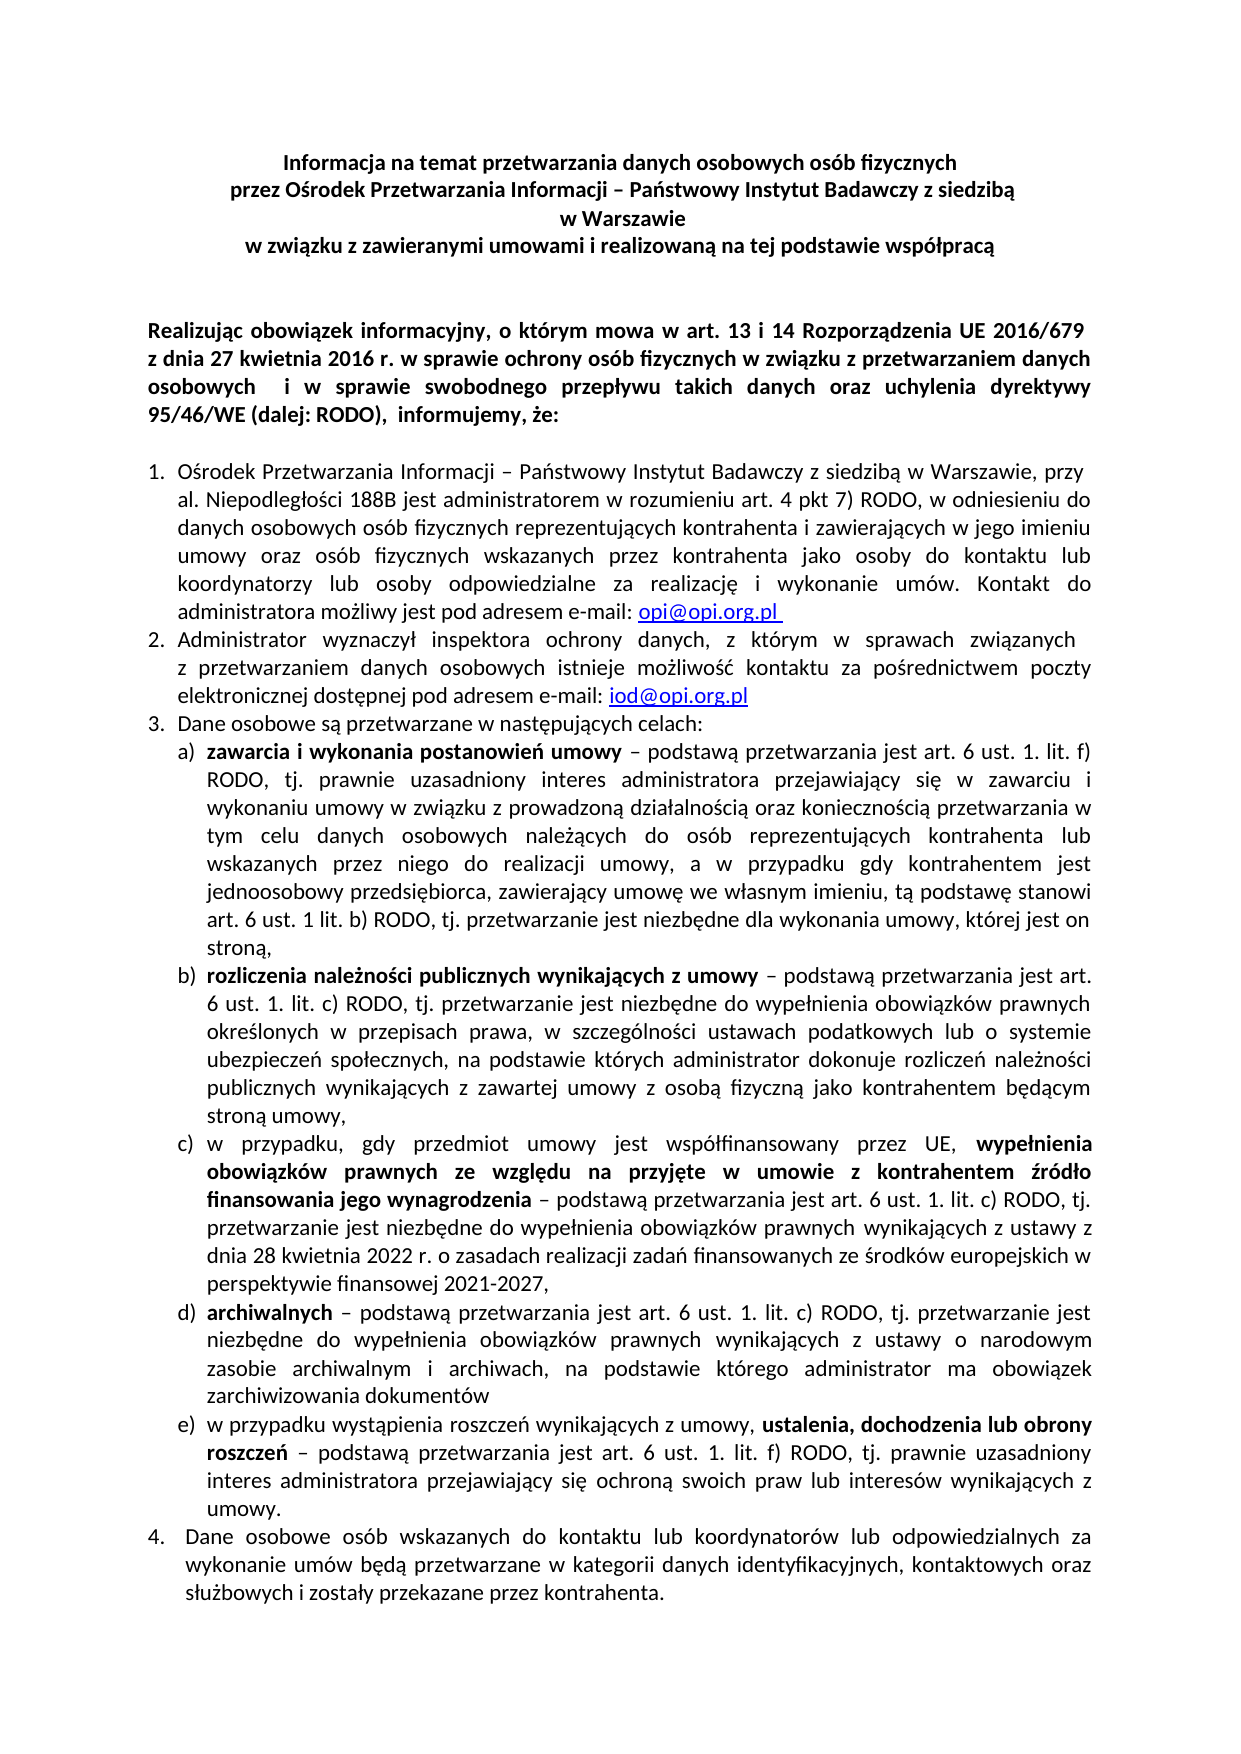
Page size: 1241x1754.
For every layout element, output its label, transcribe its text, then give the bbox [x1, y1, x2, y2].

text Informacja na temat przetwarzania danych osobowych osób fizycznych przez Ośrodek Przetwarzania Informacji – Państwowy Instytut Badawczy z siedzibą w Warszawie [148, 148, 1093, 232]
list archiwalnych – podstawą przetwarzania jest art. 6 ust. 1. lit. c) RODO, tj. przetwarzanie jest niezbędne do wypełnienia obowiązków prawnych wynikających z ustawy o narodowym zasobie archiwalnym i archiwach, na podstawie którego administrator ma obowiązek zarchiwizowania dokumentów [177, 1298, 1093, 1410]
list w przypadku wystąpienia roszczeń wynikających z umowy, ustalenia, dochodzenia lub obrony roszczeń – podstawą przetwarzania jest art. 6 ust. 1. lit. f) RODO, tj. prawnie uzasadniony interes administratora przejawiający się ochroną swoich praw lub interesów wynikających z umowy. [177, 1410, 1093, 1522]
list Ośrodek Przetwarzania Informacji – Państwowy Instytut Badawczy z siedzibą w Warszawie, przy al. Niepodległości 188B jest administratorem w rozumieniu art. 4 pkt 7) RODO, w odniesieniu do danych osobowych osób fizycznych reprezentujących kontrahenta i zawierających w jego imieniu umowy oraz osób fizycznych wskazanych przez kontrahenta jako osoby do kontaktu lub koordynatorzy lub osoby odpowiedzialne za realizację i wykonanie umów. Kontakt do administratora możliwy jest pod adresem e-mail: opi@opi.org.pl [148, 457, 1093, 625]
list zawarcia i wykonania postanowień umowy – podstawą przetwarzania jest art. 6 ust. 1. lit. f) RODO, tj. prawnie uzasadniony interes administratora przejawiający się w zawarciu i wykonaniu umowy w związku z prowadzoną działalnością oraz koniecznością przetwarzania w tym celu danych osobowych należących do osób reprezentujących kontrahenta lub wskazanych przez niego do realizacji umowy, a w przypadku gdy kontrahentem jest jednoosobowy przedsiębiorca, zawierający umowę we własnym imieniu, tą podstawę stanowi art. 6 ust. 1 lit. b) RODO, tj. przetwarzanie jest niezbędne dla wykonania umowy, której jest on stroną, [177, 737, 1093, 961]
list Dane osobowe są przetwarzane w następujących celach: [148, 709, 1093, 737]
list rozliczenia należności publicznych wynikających z umowy – podstawą przetwarzania jest art. 6 ust. 1. lit. c) RODO, tj. przetwarzanie jest niezbędne do wypełnienia obowiązków prawnych określonych w przepisach prawa, w szczególności ustawach podatkowych lub o systemie ubezpieczeń społecznych, na podstawie których administrator dokonuje rozliczeń należności publicznych wynikających z zawartej umowy z osobą fizyczną jako kontrahentem będącym stroną umowy, [177, 961, 1093, 1129]
list Administrator wyznaczył inspektora ochrony danych, z którym w sprawach związanych z przetwarzaniem danych osobowych istnieje możliwość kontaktu za pośrednictwem poczty elektronicznej dostępnej pod adresem e-mail: iod@opi.org.pl [148, 625, 1093, 709]
list Dane osobowe osób wskazanych do kontaktu lub koordynatorów lub odpowiedzialnych za wykonanie umów będą przetwarzane w kategorii danych identyfikacyjnych, kontaktowych oraz służbowych i zostały przekazane przez kontrahenta. [148, 1522, 1093, 1606]
text w związku z zawieranymi umowami i realizowaną na tej podstawie współpracą [148, 232, 1093, 260]
list w przypadku, gdy przedmiot umowy jest współfinansowany przez UE, wypełnienia obowiązków prawnych ze względu na przyjęte w umowie z kontrahentem źródło finansowania jego wynagrodzenia – podstawą przetwarzania jest art. 6 ust. 1. lit. c) RODO, tj. przetwarzanie jest niezbędne do wypełnienia obowiązków prawnych wynikających z ustawy z dnia 28 kwietnia 2022 r. o zasadach realizacji zadań finansowanych ze środków europejskich w perspektywie finansowej 2021-2027, [177, 1129, 1093, 1298]
text Realizując obowiązek informacyjny, o którym mowa w art. 13 i 14 Rozporządzenia UE 2016/679 z dnia 27 kwietnia 2016 r. w sprawie ochrony osób fizycznych w związku z przetwarzaniem danych osobowych i w sprawie swobodnego przepływu takich danych oraz uchylenia dyrektywy 95/46/WE (dalej: RODO), informujemy, że: [148, 316, 1093, 428]
